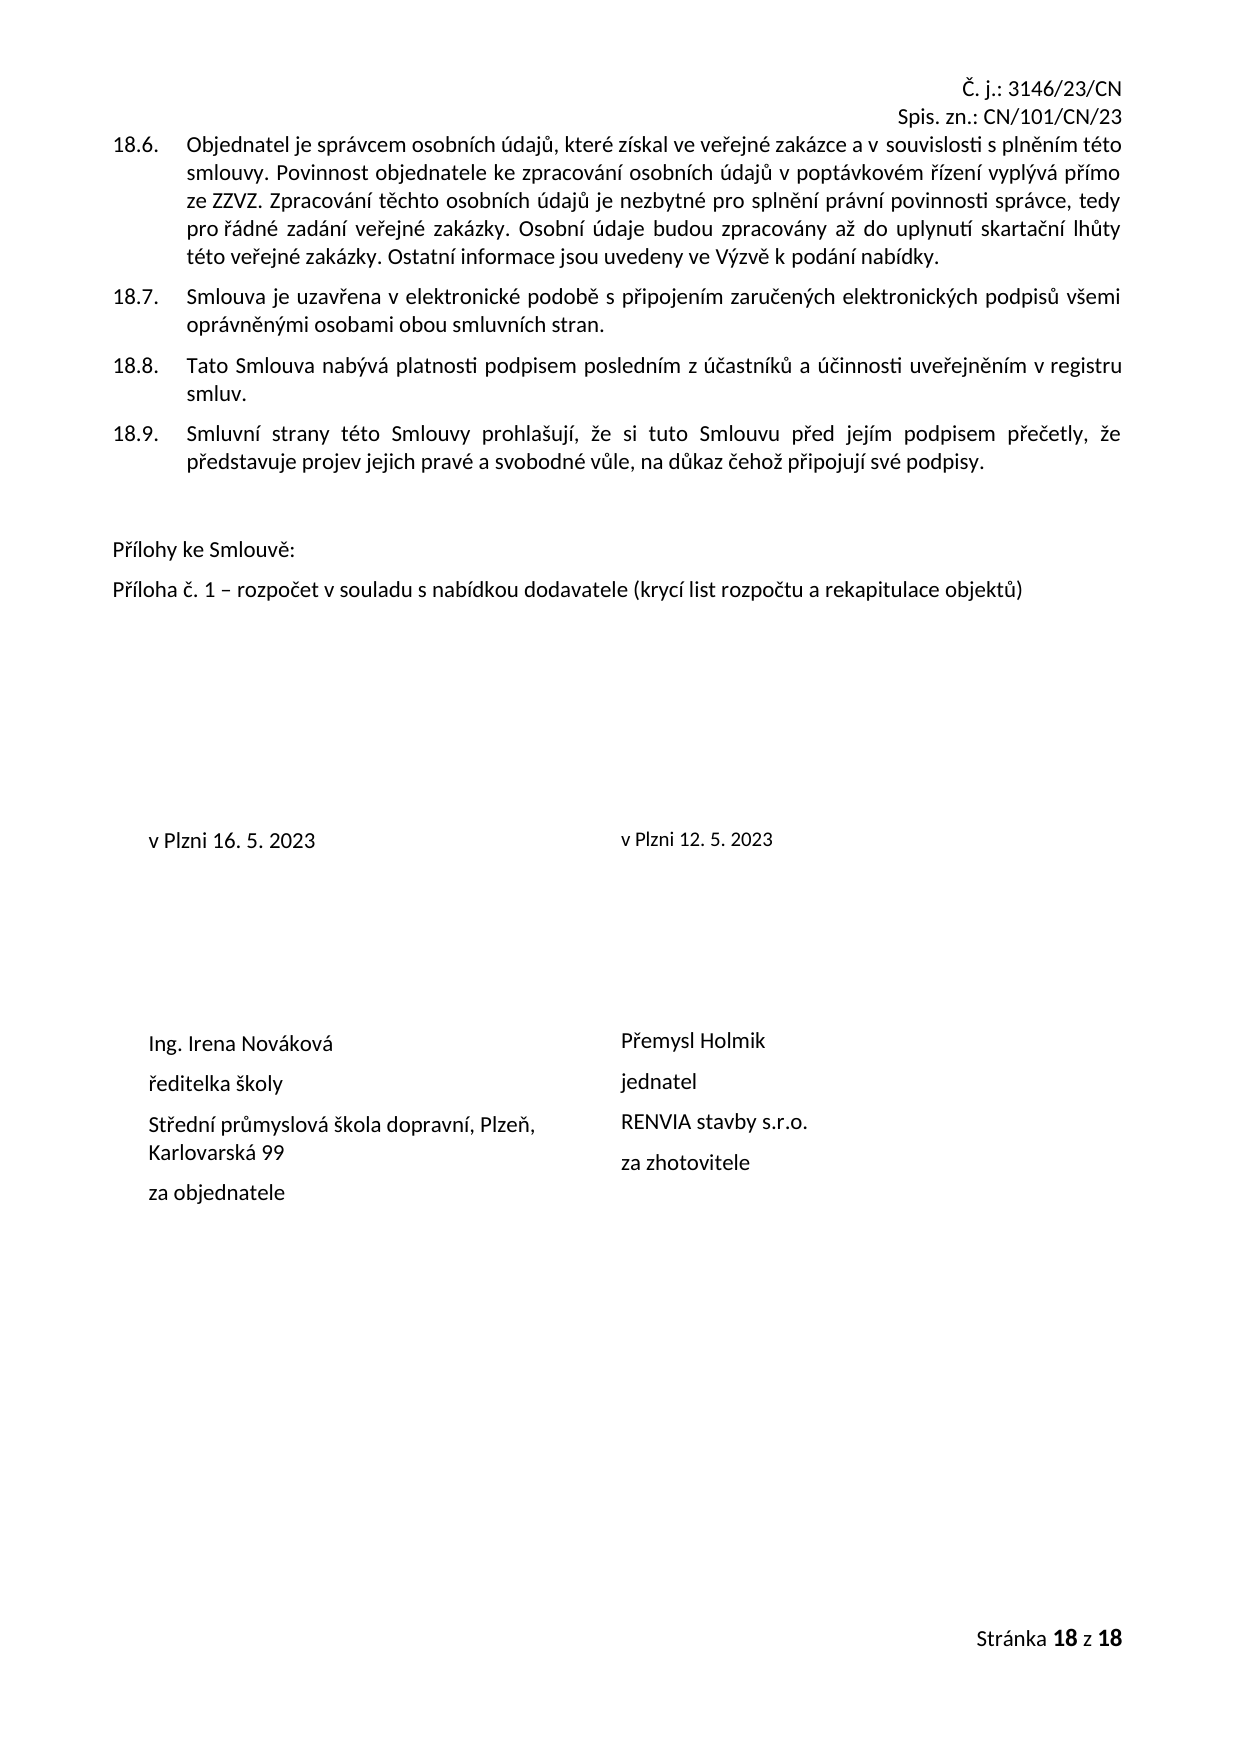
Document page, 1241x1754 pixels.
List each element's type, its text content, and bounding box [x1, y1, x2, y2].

table_header v Plzni 12. 5. 2023 Přemysl Holmik jednatel RENVIA stavby s.r.o. za zhotovitele [610, 786, 1141, 1259]
table_header v Plzni 16. 5. 2023 Ing. Irena Nováková ředitelka školy Střední průmyslová škola dopravní, Plzeň, Karlovarská 99 za objednatele [137, 786, 609, 1259]
subtitle Objednatel je správcem osobních údajů, které získal ve veřejné zakázce a v souvislosti s plněním této smlouvy. Povinnost objednatele ke zpracování osobních údajů v poptávkovém řízení vyplývá přímo ze ZZVZ. Zpracování těchto osobních údajů je nezbytné pro splnění právní povinnosti správce, tedy pro řádné zadání veřejné zakázky. Osobní údaje budou zpracovány až do uplynutí skartační lhůty této veřejné zakázky. Ostatní informace jsou uvedeny ve Výzvě k podání nabídky. [112, 130, 1122, 270]
subtitle Smluvní strany této Smlouvy prohlašují, že si tuto Smlouvu před jejím podpisem přečetly, že představuje projev jejich pravé a svobodné vůle, na důkaz čehož připojují své podpisy. [112, 419, 1122, 476]
text Příloha č. 1 – rozpočet v souladu s nabídkou dodavatele (krycí list rozpočtu a rekapitulace objektů) [112, 575, 1122, 603]
subtitle Tato Smlouva nabývá platnosti podpisem posledním z účastníků a účinnosti uveřejněním v registru smluv. [112, 351, 1122, 407]
text Přílohy ke Smlouvě: [112, 535, 1122, 563]
subtitle Smlouva je uzavřena v elektronické podobě s připojením zaručených elektronických podpisů všemi oprávněnými osobami obou smluvních stran. [112, 282, 1122, 338]
